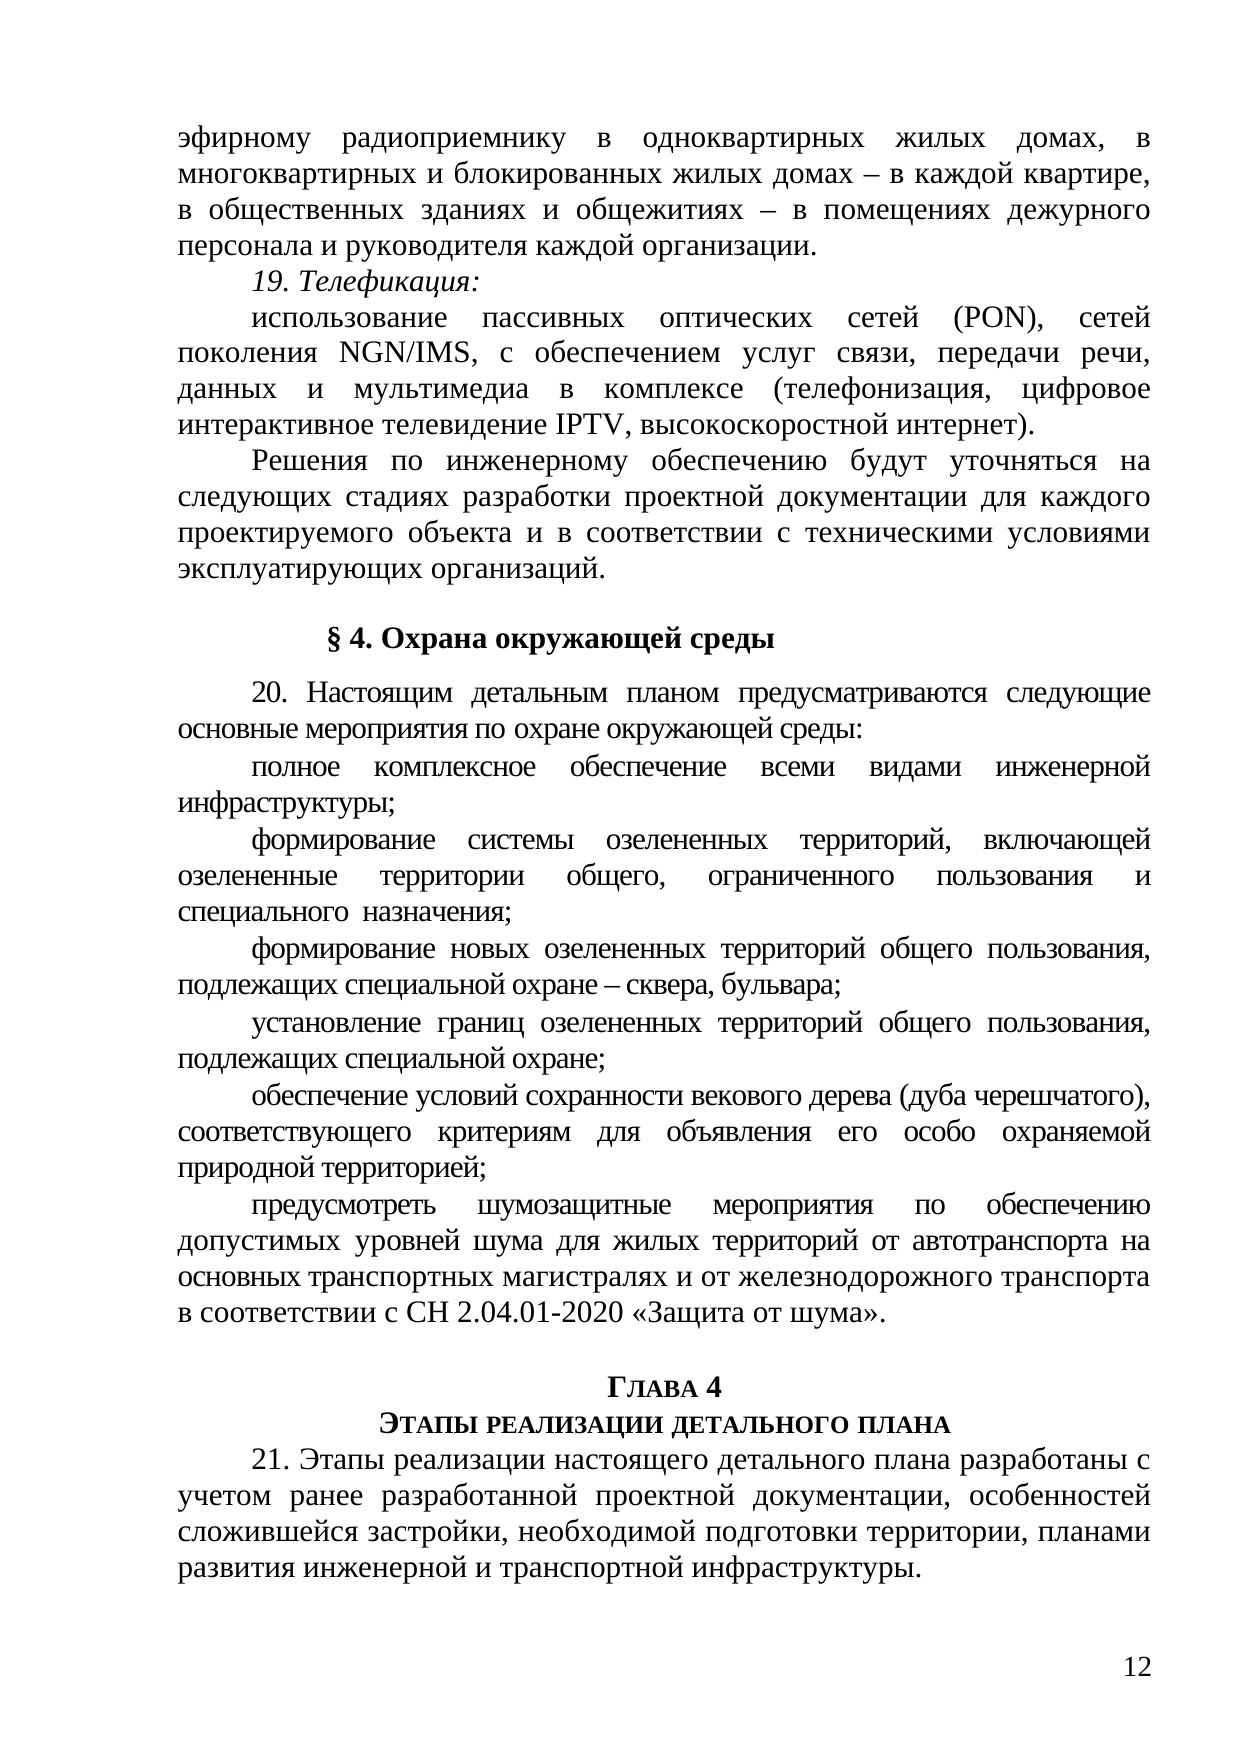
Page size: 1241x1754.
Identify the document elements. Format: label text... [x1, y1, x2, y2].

text 21. Этапы реализации настоящего детального плана разработаны с учетом ранее разработанной проектной документации, особенностей сложившейся застройки, необходимой подготовки территории, планами развития инженерной и транспортной инфраструктуры. [177, 1441, 1152, 1584]
text Этапы реализации детального плана [177, 1404, 1152, 1441]
text полное комплексное обеспечение всеми видами инженерной инфраструктуры; [177, 747, 1151, 819]
text установление границ озелененных территорий общего пользования, подлежащих специальной охране; [177, 1003, 1151, 1075]
text формирование системы озелененных территорий, включающей озелененные территории общего, ограниченного пользования и специального назначения; [177, 821, 1151, 929]
text предусмотреть шумозащитные мероприятия по обеспечению допустимых уровней шума для жилых территорий от автотранспорта на основных транспортных магистралях и от железнодорожного транспорта в соответствии с СН 2.04.01-2020 «Защита от шума». [177, 1186, 1151, 1330]
text обеспечение условий сохранности векового дерева (дуба черешчатого), соответствующего критериям для объявления его особо охраняемой природной территорией; [177, 1077, 1151, 1184]
text Решения по инженерному обеспечению будут уточняться на следующих стадиях разработки проектной документации для каждого проектируемого объекта и в соответствии с техническими условиями эксплуатирующих организаций. [177, 442, 1152, 585]
text формирование новых озелененных территорий общего пользования, подлежащих специальной охране – сквера, бульвара; [177, 930, 1151, 1002]
text 19. Телефикация: [177, 262, 1152, 298]
text использование пассивных оптических сетей (PON), сетей поколения NGN/IMS, с обеспечением услуг связи, передачи речи, данных и мультимедиа в комплексе (телефонизация, цифровое интерактивное телевидение IPTV, высокоскоростной интернет). [177, 298, 1152, 442]
text 20. Настоящим детальным планом предусматриваются следующие основные мероприятия по охране окружающей среды: [177, 674, 1151, 746]
text Глава 4 [177, 1369, 1151, 1404]
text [177, 118, 1152, 262]
text § 4. Охрана окружающей среды [252, 619, 1152, 655]
